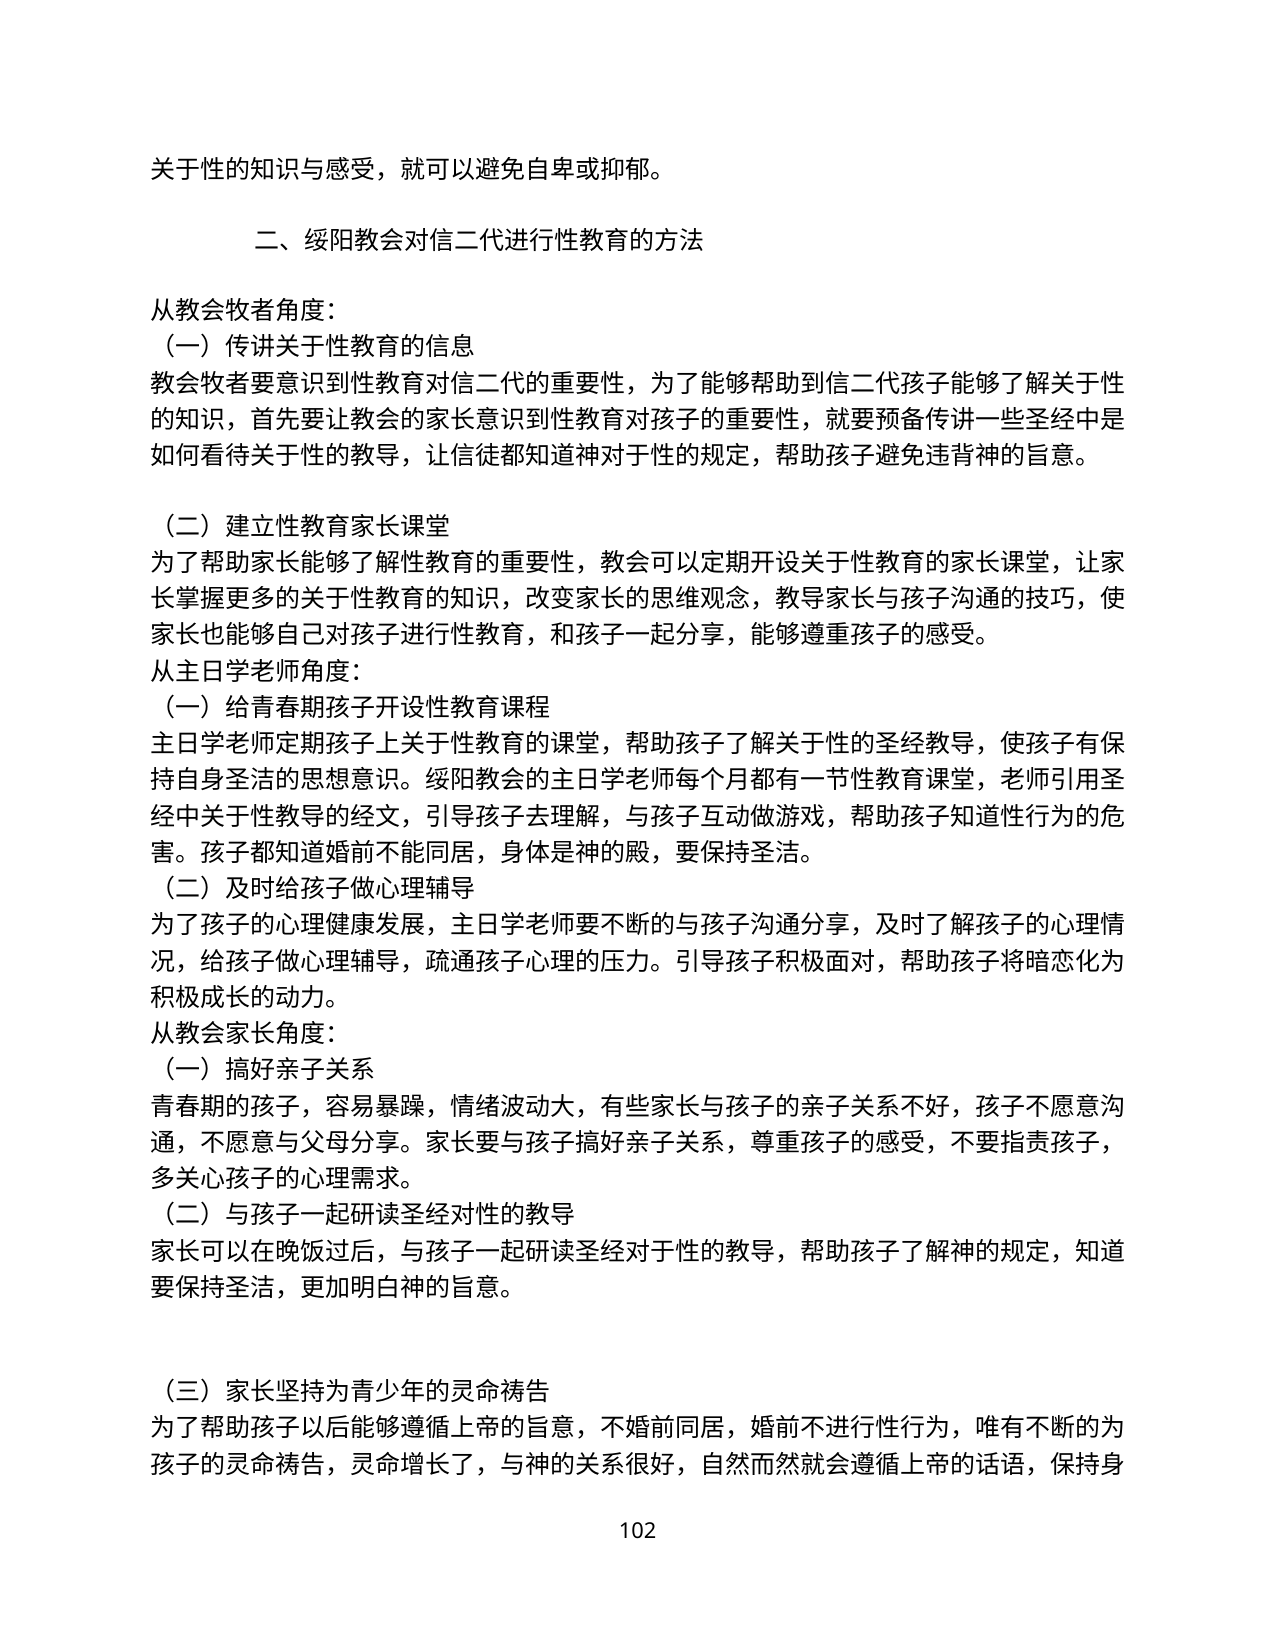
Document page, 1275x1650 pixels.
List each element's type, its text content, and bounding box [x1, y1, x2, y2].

text 从主日学老师角度： [150, 651, 1125, 687]
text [150, 150, 1125, 186]
text （一）搞好亲子关系 [150, 1050, 1125, 1086]
text （一）给青春期孩子开设性教育课程 [150, 687, 1125, 723]
text （二）与孩子一起研读圣经对性的教导 [150, 1195, 1125, 1231]
text （三）家长坚持为青少年的灵命祷告 [150, 1372, 1125, 1408]
text 青春期的孩子，容易暴躁，情绪波动大，有些家长与孩子的亲子关系不好，孩子不愿意沟通，不愿意与父母分享。家长要与孩子搞好亲子关系，尊重孩子的感受，不要指责孩子，多关心孩子的心理需求。 [150, 1086, 1125, 1195]
text （一）传讲关于性教育的信息 [150, 327, 1125, 363]
text （二）建立性教育家长课堂 [150, 506, 1125, 542]
text 家长可以在晚饭过后，与孩子一起研读圣经对于性的教导，帮助孩子了解神的规定，知道要保持圣洁，更加明白神的旨意。 [150, 1231, 1125, 1303]
text 主日学老师定期孩子上关于性教育的课堂，帮助孩子了解关于性的圣经教导，使孩子有保持自身圣洁的思想意识。绥阳教会的主日学老师每个月都有一节性教育课堂，老师引用圣经中关于性教导的经文，引导孩子去理解，与孩子互动做游戏，帮助孩子知道性行为的危害。孩子都知道婚前不能同居，身体是神的殿，要保持圣洁。 [150, 723, 1125, 868]
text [150, 1408, 1125, 1480]
text 为了帮助家长能够了解性教育的重要性，教会可以定期开设关于性教育的家长课堂，让家长掌握更多的关于性教育的知识，改变家长的思维观念，教导家长与孩子沟通的技巧，使家长也能够自己对孩子进行性教育，和孩子一起分享，能够遵重孩子的感受。 [150, 542, 1125, 651]
text 二、绥阳教会对信二代进行性教育的方法 [150, 220, 1125, 257]
text 教会牧者要意识到性教育对信二代的重要性，为了能够帮助到信二代孩子能够了解关于性的知识，首先要让教会的家长意识到性教育对孩子的重要性，就要预备传讲一些圣经中是如何看待关于性的教导，让信徒都知道神对于性的规定，帮助孩子避免违背神的旨意。 [150, 363, 1125, 472]
text 从教会牧者角度： [150, 291, 1125, 327]
text （二）及时给孩子做心理辅导 [150, 868, 1125, 905]
text 为了孩子的心理健康发展，主日学老师要不断的与孩子沟通分享，及时了解孩子的心理情况，给孩子做心理辅导，疏通孩子心理的压力。引导孩子积极面对，帮助孩子将暗恋化为积极成长的动力。 [150, 905, 1125, 1013]
text 从教会家长角度： [150, 1013, 1125, 1050]
